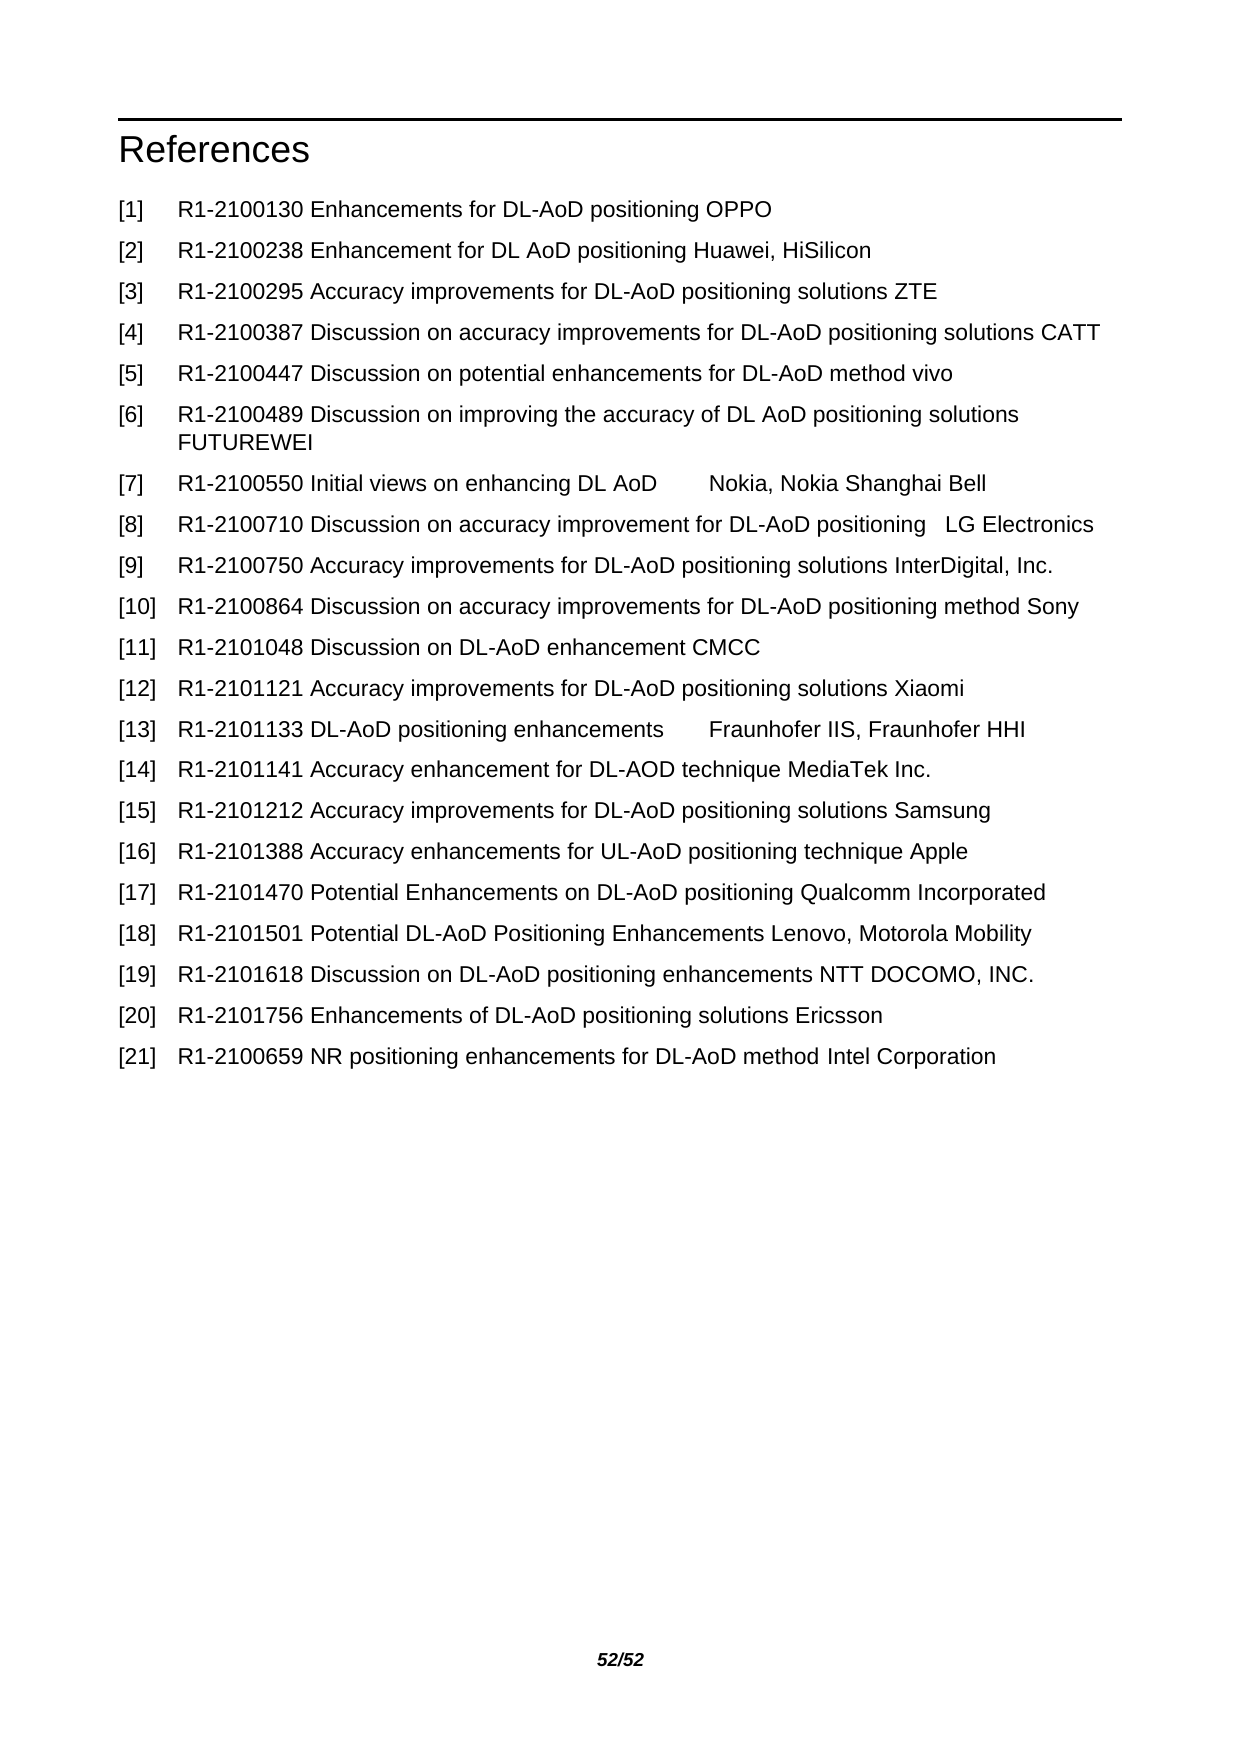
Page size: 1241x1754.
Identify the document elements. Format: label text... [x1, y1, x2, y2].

text R1-2101501 Potential DL-AoD Positioning Enhancements Lenovo, Motorola Mobility [118, 920, 1122, 947]
text R1-2100130 Enhancements for DL-AoD positioning OPPO [118, 196, 1122, 222]
text R1-2101388 Accuracy enhancements for UL-AoD positioning technique Apple [118, 838, 1122, 865]
subtitle References [118, 121, 1122, 171]
text R1-2100447 Discussion on potential enhancements for DL-AoD method vivo [118, 359, 1122, 386]
text R1-2101756 Enhancements of DL-AoD positioning solutions Ericsson [118, 1002, 1122, 1028]
text R1-2100238 Enhancement for DL AoD positioning Huawei, HiSilicon [118, 237, 1122, 263]
text R1-2101048 Discussion on DL-AoD enhancement CMCC [118, 634, 1122, 660]
text R1-2100659 NR positioning enhancements for DL-AoD method Intel Corporation [118, 1043, 1122, 1069]
text R1-2101141 Accuracy enhancement for DL-AOD technique MediaTek Inc. [118, 756, 1122, 783]
text R1-2101133 DL-AoD positioning enhancements Fraunhofer IIS, Fraunhofer HHI [118, 716, 1122, 742]
text R1-2101618 Discussion on DL-AoD positioning enhancements NTT DOCOMO, INC. [118, 961, 1122, 987]
text R1-2100489 Discussion on improving the accuracy of DL AoD positioning solutions FUTUREWEI [118, 401, 1122, 455]
text R1-2101121 Accuracy improvements for DL-AoD positioning solutions Xiaomi [118, 674, 1122, 701]
text R1-2101470 Potential Enhancements on DL-AoD positioning Qualcomm Incorporated [118, 879, 1122, 906]
text R1-2100387 Discussion on accuracy improvements for DL-AoD positioning solutions CATT [118, 319, 1122, 345]
text R1-2100710 Discussion on accuracy improvement for DL-AoD positioning LG Electronics [118, 511, 1122, 537]
text R1-2100550 Initial views on enhancing DL AoD Nokia, Nokia Shanghai Bell [118, 470, 1122, 496]
text R1-2101212 Accuracy improvements for DL-AoD positioning solutions Samsung [118, 797, 1122, 824]
text R1-2100295 Accuracy improvements for DL-AoD positioning solutions ZTE [118, 278, 1122, 304]
text R1-2100750 Accuracy improvements for DL-AoD positioning solutions InterDigital, Inc. [118, 552, 1122, 578]
text R1-2100864 Discussion on accuracy improvements for DL-AoD positioning method Sony [118, 593, 1122, 619]
